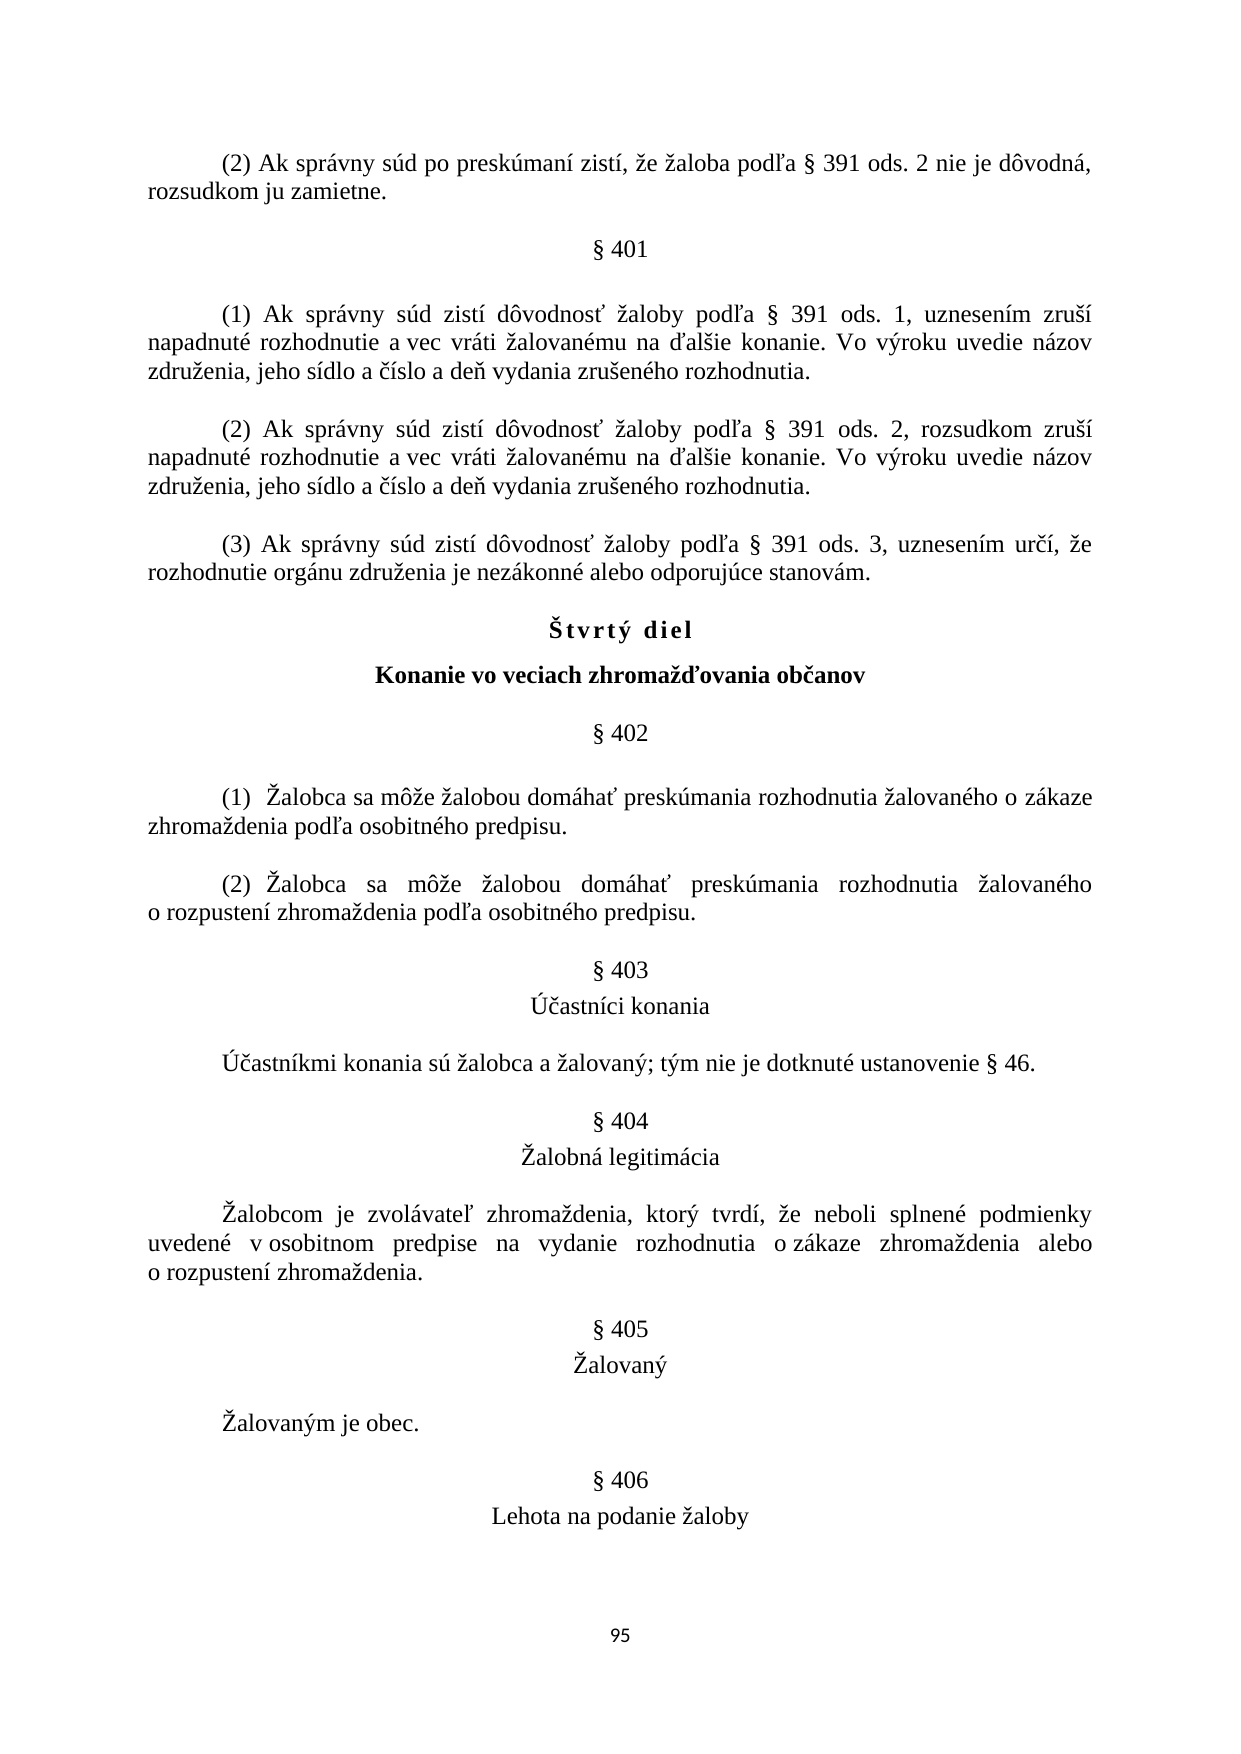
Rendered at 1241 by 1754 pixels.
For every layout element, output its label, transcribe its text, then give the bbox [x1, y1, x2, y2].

text § 403 [148, 955, 1092, 991]
text Žalobná legitimácia [148, 1142, 1092, 1171]
text (2) Žalobca sa môže žalobou domáhať preskúmania rozhodnutia žalovaného o rozpustení zhromaždenia podľa osobitného predpisu. [148, 869, 1092, 926]
text (1) Žalobca sa môže žalobou domáhať preskúmania rozhodnutia žalovaného o zákaze zhromaždenia podľa osobitného predpisu. [148, 782, 1092, 840]
text Lehota na podanie žaloby [148, 1501, 1092, 1530]
text Žalovaným je obec. [148, 1408, 1092, 1437]
text § 404 [148, 1106, 1092, 1142]
text Konanie vo veciach zhromažďovania občanov [148, 660, 1092, 689]
text Žalovaný [148, 1350, 1092, 1379]
text (3) Ak správny súd zistí dôvodnosť žaloby podľa § 391 ods. 3, uznesením určí, že rozhodnutie orgánu združenia je nezákonné alebo odporujúce stanovám. [148, 529, 1092, 586]
text (2) Ak správny súd zistí dôvodnosť žaloby podľa § 391 ods. 2, rozsudkom zruší napadnuté rozhodnutie a vec vráti žalovanému na ďalšie konanie. Vo výroku uvedie názov združenia, jeho sídlo a číslo a deň vydania zrušeného rozhodnutia. [148, 414, 1092, 500]
text Účastníci konania [148, 991, 1092, 1020]
text § 401 [148, 234, 1092, 270]
text Účastníkmi konania sú žalobca a žalovaný; tým nie je dotknuté ustanovenie § 46. [148, 1048, 1092, 1077]
text § 402 [148, 718, 1092, 754]
text Štvrtý diel [148, 615, 1092, 660]
text § 405 [148, 1314, 1092, 1350]
text § 406 [148, 1465, 1092, 1501]
text (1) Ak správny súd zistí dôvodnosť žaloby podľa § 391 ods. 1, uznesením zruší napadnuté rozhodnutie a vec vráti žalovanému na ďalšie konanie. Vo výroku uvedie názov združenia, jeho sídlo a číslo a deň vydania zrušeného rozhodnutia. [148, 299, 1092, 385]
text Žalobcom je zvolávateľ zhromaždenia, ktorý tvrdí, že neboli splnené podmienky uvedené v osobitnom predpise na vydanie rozhodnutia o zákaze zhromaždenia alebo o rozpustení zhromaždenia. [148, 1199, 1092, 1286]
list (2) Ak správny súd po preskúmaní zistí, že žaloba podľa § 391 ods. 2 nie je dôvodná, rozsudkom ju zamietne. [148, 148, 1092, 205]
